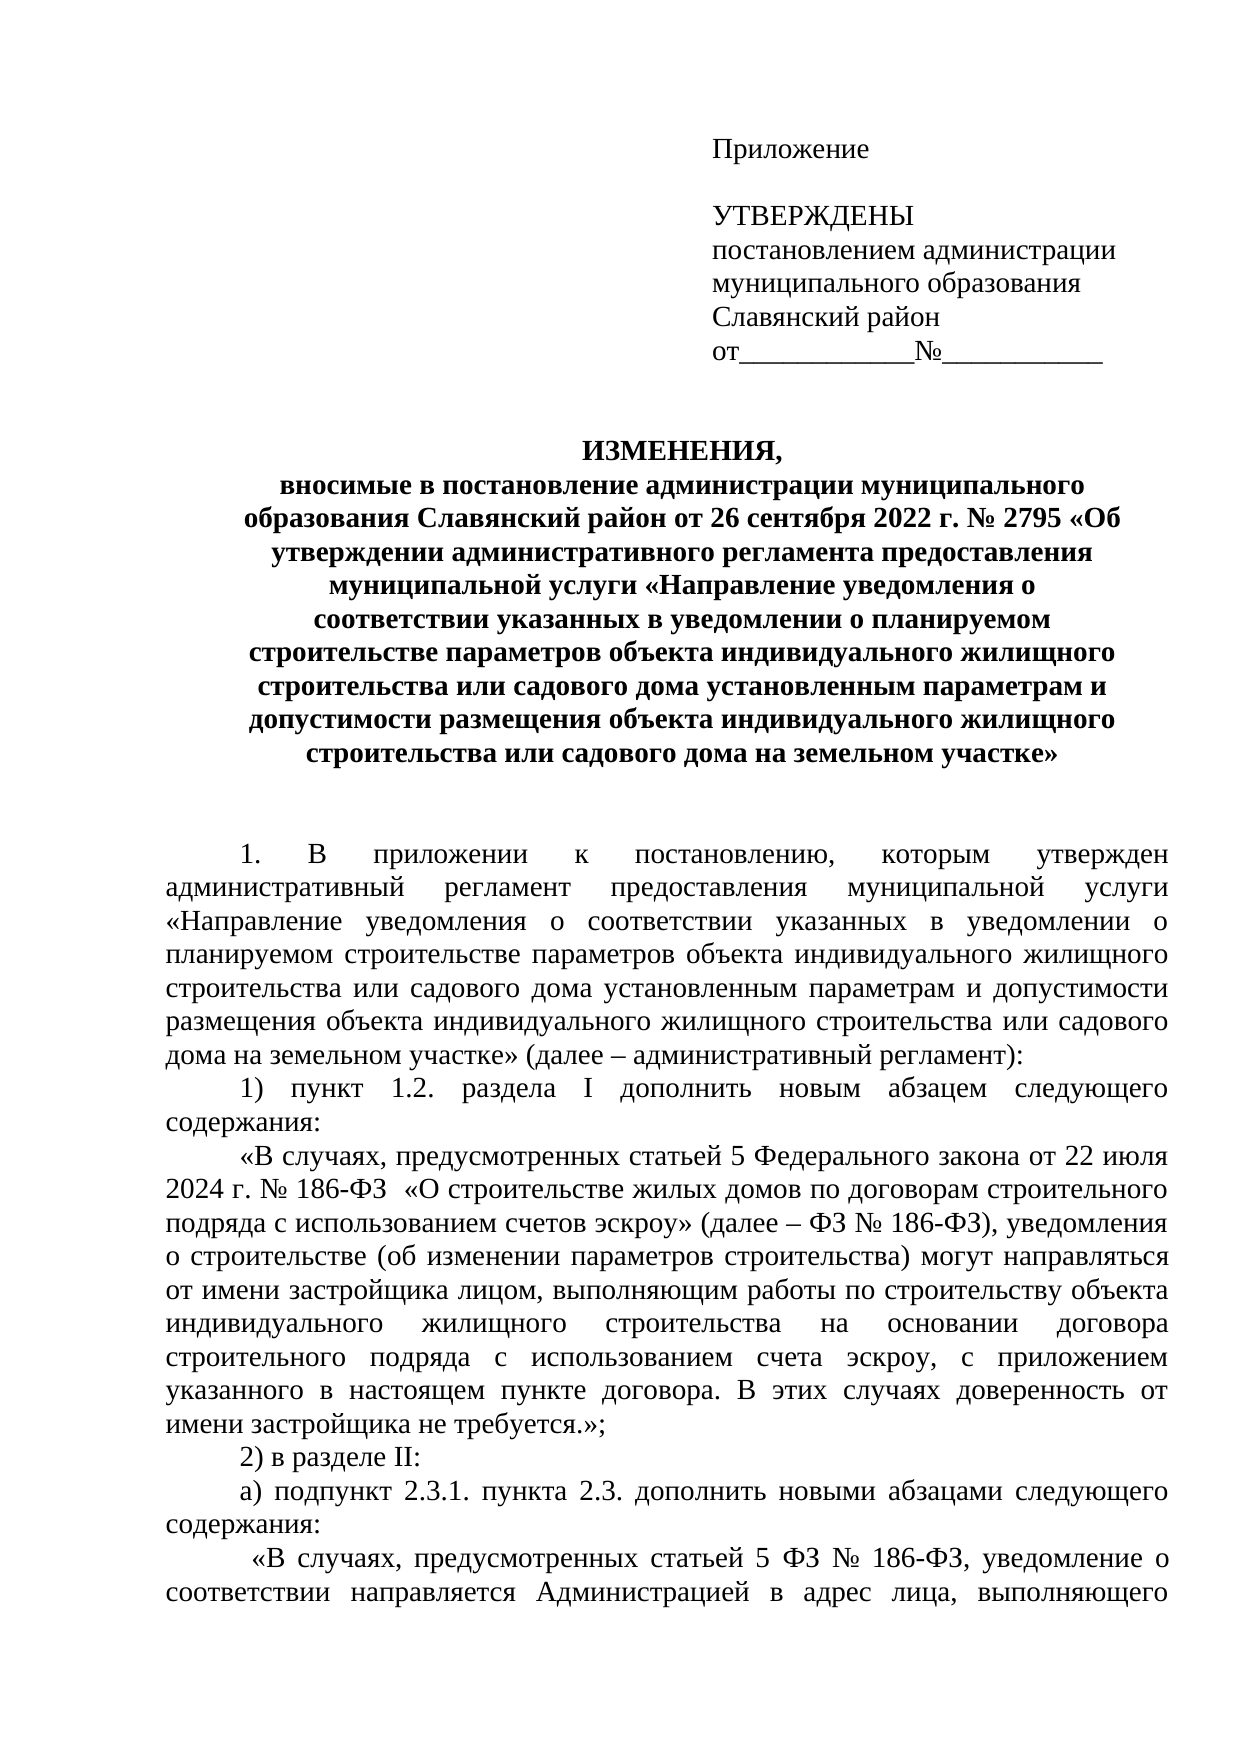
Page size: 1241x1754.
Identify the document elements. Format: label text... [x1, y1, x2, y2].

text постановлением администрации [712, 232, 1169, 266]
text 2) в разделе II: [165, 1439, 1169, 1473]
text Славянский район [712, 299, 1169, 333]
text 1) пункт 1.2. раздела I дополнить новым абзацем следующего содержания: [165, 1071, 1169, 1138]
text от____________№___________ [712, 333, 1169, 366]
text а) подпункт 2.3.1. пункта 2.3. дополнить новыми абзацами следующего содержания: [165, 1473, 1169, 1540]
text 1. В приложении к постановлению, которым утвержден административный регламент предоставления муниципальной услуги «Направление уведомления о соответствии указанных в уведомлении о планируемом строительстве параметров объекта индивидуального жилищного строительства или садового дома установленным параметрам и допустимости размещения объекта индивидуального жилищного строительства или садового дома на земельном участке» (далее – административный регламент): [165, 836, 1169, 1071]
text вносимые в постановление администрации муниципального образования Славянский район от 26 сентября 2022 г. № 2795 «Об утверждении административного регламента предоставления муниципальной услуги «Направление уведомления о соответствии указанных в уведомлении о планируемом строительстве параметров объекта индивидуального жилищного строительства или садового дома установленным параметрам и допустимости размещения объекта индивидуального жилищного строительства или садового дома на земельном участке» [239, 467, 1125, 769]
text Приложение [712, 131, 1169, 165]
text муниципального образования [712, 266, 1169, 299]
text «В случаях, предусмотренных статьей 5 Федерального закона от 22 июля 2024 г. № 186-ФЗ «О строительстве жилых домов по договорам строительного подряда с использованием счетов эскроу» (далее – ФЗ № 186-ФЗ), уведомления о строительстве (об изменении параметров строительства) могут направляться от имени застройщика лицом, выполняющим работы по строительству объекта индивидуального жилищного строительства на основании договора строительного подряда с использованием счета эскроу, с приложением указанного в настоящем пункте договора. В этих случаях доверенность от имени застройщика не требуется.»; [165, 1138, 1169, 1439]
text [165, 1540, 1169, 1607]
text ИЗМЕНЕНИЯ, [239, 433, 1125, 467]
text УТВЕРЖДЕНЫ [712, 198, 1169, 232]
